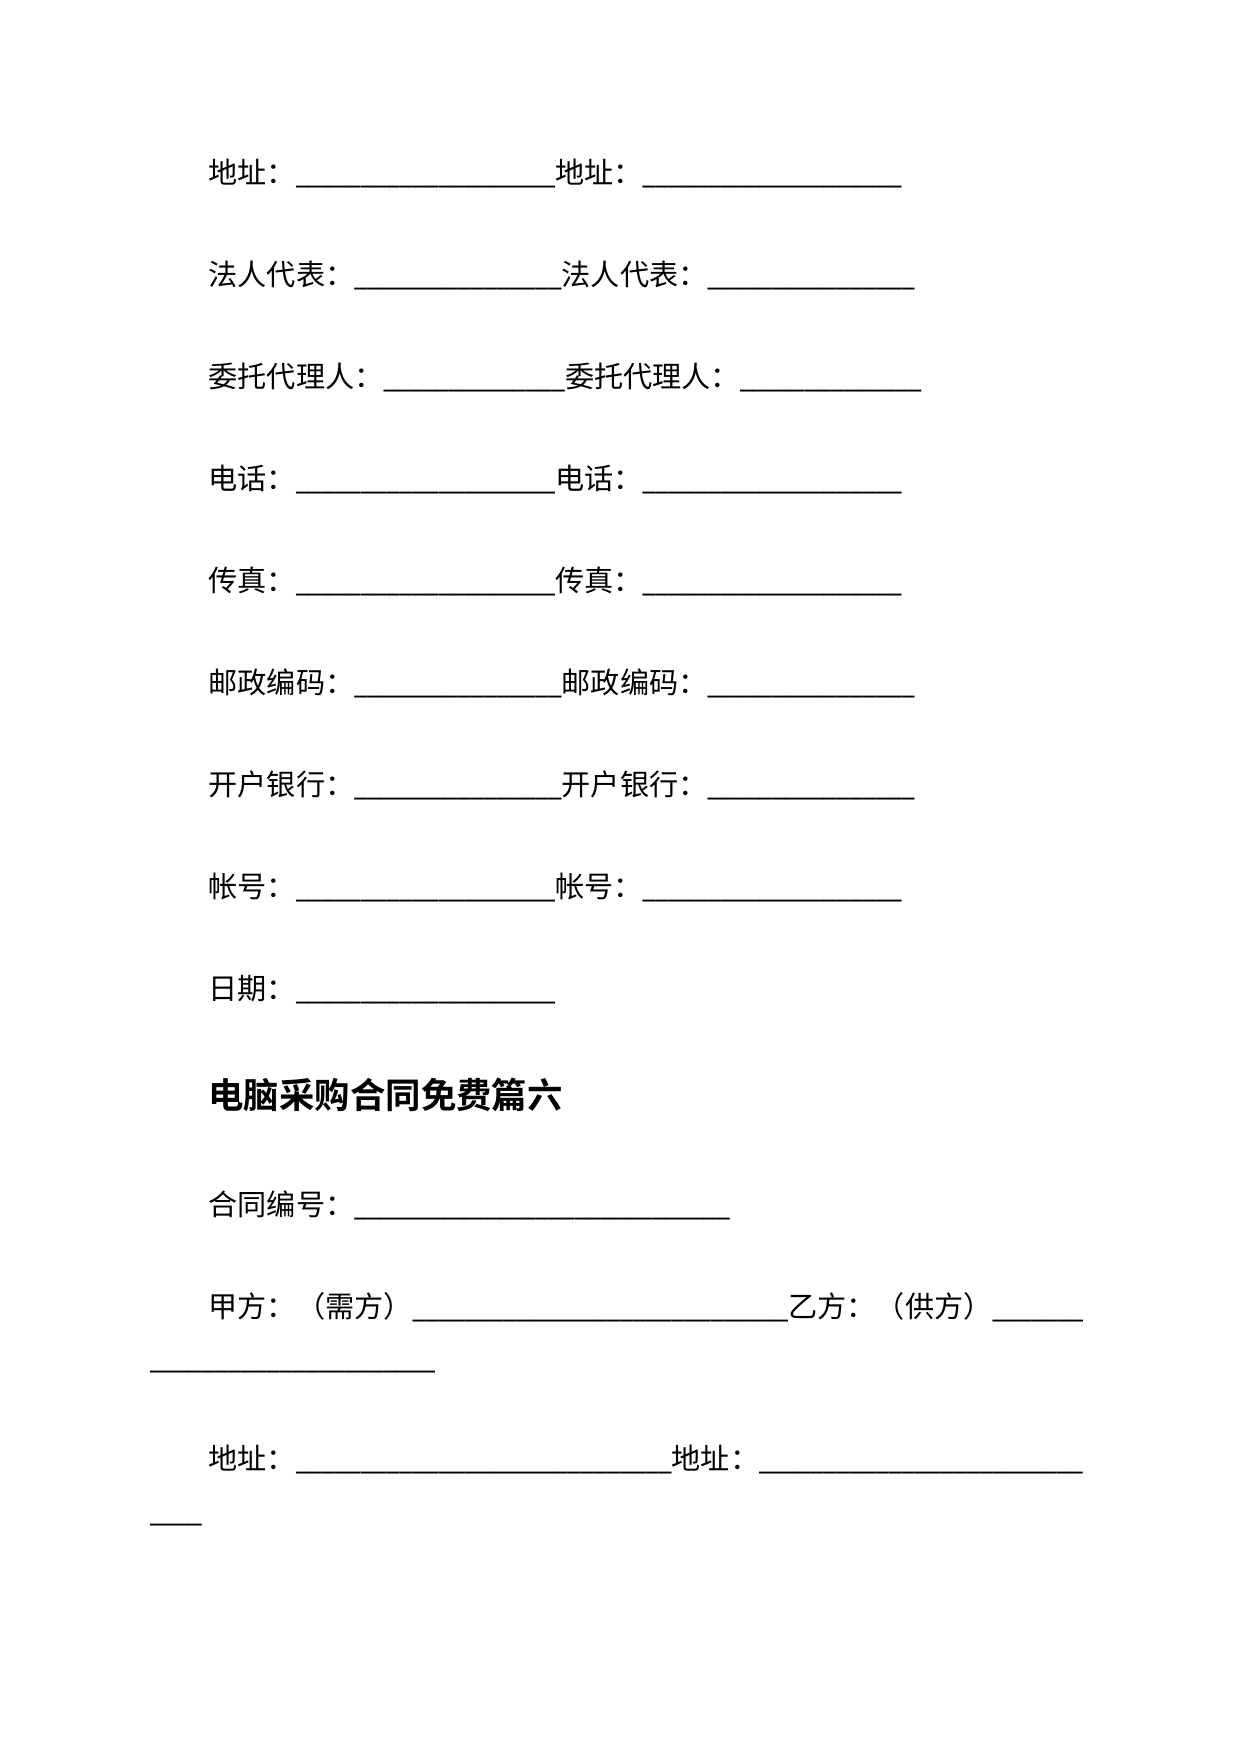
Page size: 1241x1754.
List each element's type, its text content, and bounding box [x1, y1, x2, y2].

text 开户银行：________________开户银行：________________ [150, 762, 1090, 804]
text 法人代表：________________法人代表：________________ [150, 252, 1090, 294]
text 帐号：____________________帐号：____________________ [150, 864, 1090, 906]
text 邮政编码：________________邮政编码：________________ [150, 660, 1090, 702]
text 电话：____________________电话：____________________ [150, 456, 1090, 498]
text 甲方：（需方）_____________________________乙方：（供方）_____________________________ [150, 1283, 1090, 1377]
text 地址：____________________地址：____________________ [150, 150, 1090, 192]
text 日期：____________________ [150, 966, 1090, 1008]
text 传真：____________________传真：____________________ [150, 558, 1090, 600]
text 合同编号：_____________________________ [150, 1181, 1090, 1224]
text 电脑采购合同免费篇六 [150, 1068, 1090, 1119]
text 地址：_____________________________地址：_____________________________ [150, 1436, 1090, 1530]
text 委托代理人：______________委托代理人：______________ [150, 354, 1090, 396]
